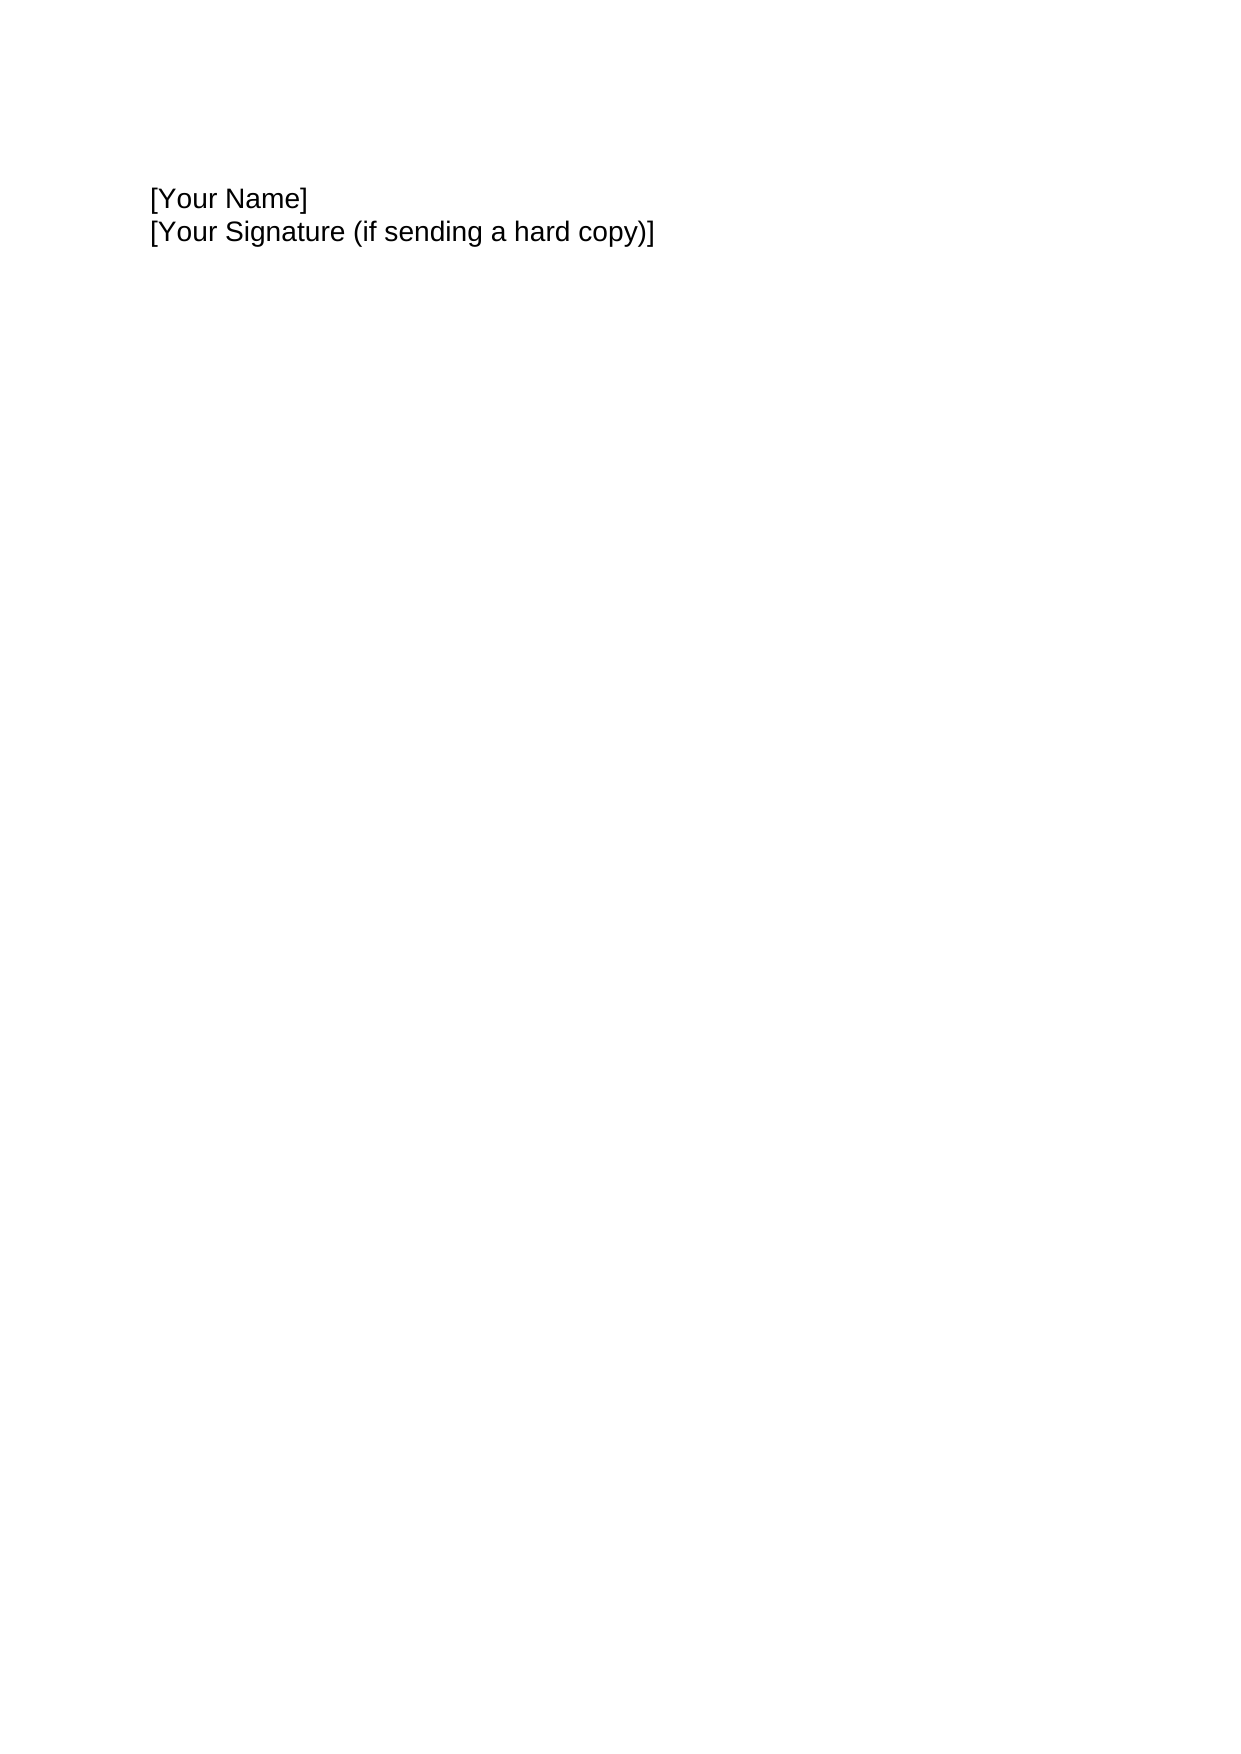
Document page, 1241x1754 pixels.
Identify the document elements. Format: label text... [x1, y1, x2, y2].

text [Your Signature (if sending a hard copy)] [150, 215, 1090, 247]
text [Your Name] [150, 182, 1090, 215]
